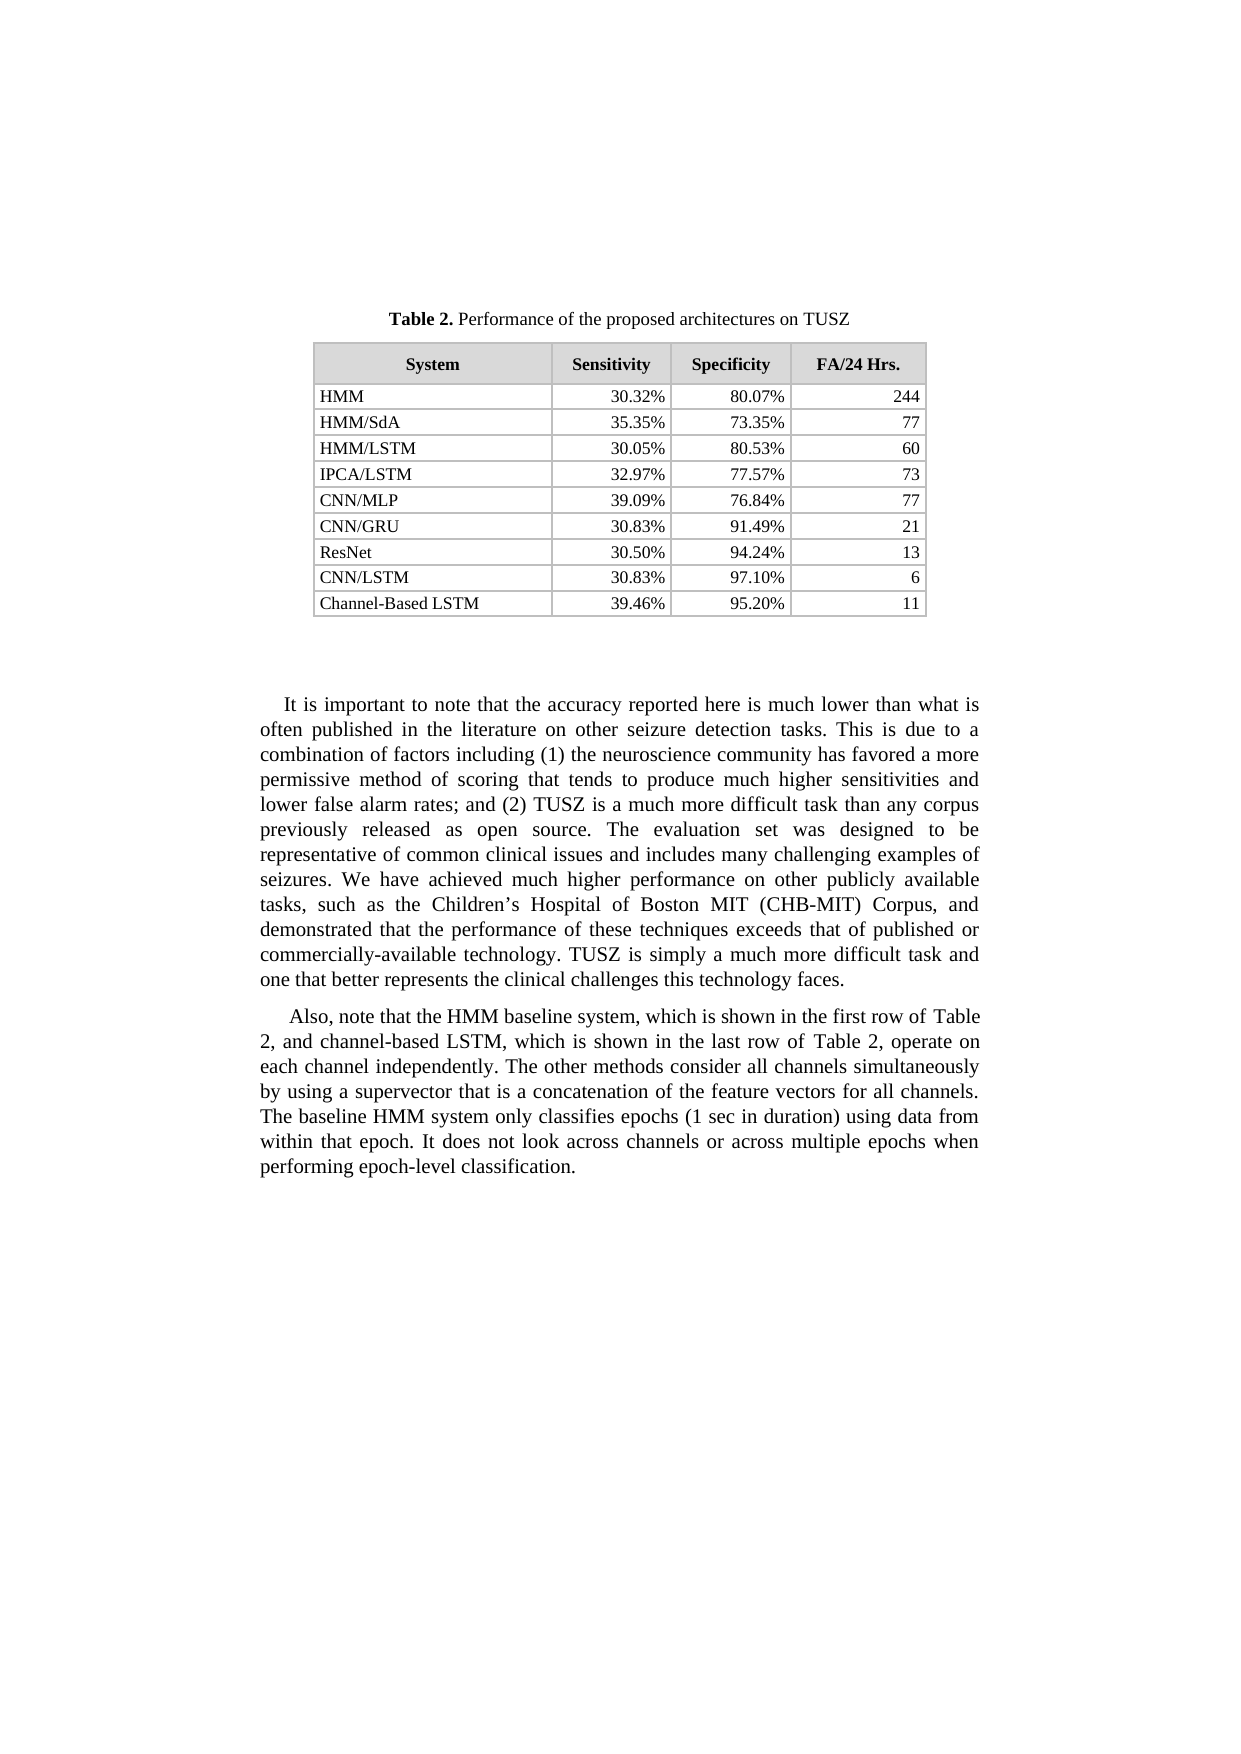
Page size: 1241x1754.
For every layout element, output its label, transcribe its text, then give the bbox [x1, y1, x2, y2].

text Also, note that the HMM baseline system, which is shown in the first row of Table 2, and channel-based LSTM, which is shown in the last row of Table 2, operate on each channel independently. The other methods consider all channels simultaneously by using a supervector that is a concatenation of the feature vectors for all channels. The baseline HMM system only classifies epochs (1 sec in duration) using data from within that epoch. It does not look across channels or across multiple epochs when performing epoch-level classification. [260, 1003, 980, 1178]
text It is important to note that the accuracy reported here is much lower than what is often published in the literature on other seizure detection tasks. This is due to a combination of factors including (1) the neuroscience community has favored a more permissive method of scoring that tends to produce much higher sensitivities and lower false alarm rates; and (2) TUSZ is a much more difficult task than any corpus previously released as open source. The evaluation set was designed to be representative of common clinical issues and includes many challenging examples of seizures. We have achieved much higher performance on other publicly available tasks, such as the Children’s Hospital of Boston MIT (CHB-MIT) Corpus, and demonstrated that the performance of these techniques exceeds that of published or commercially-available technology. TUSZ is simply a much more difficult task and one that better represents the clinical challenges this technology faces. [260, 307, 980, 991]
